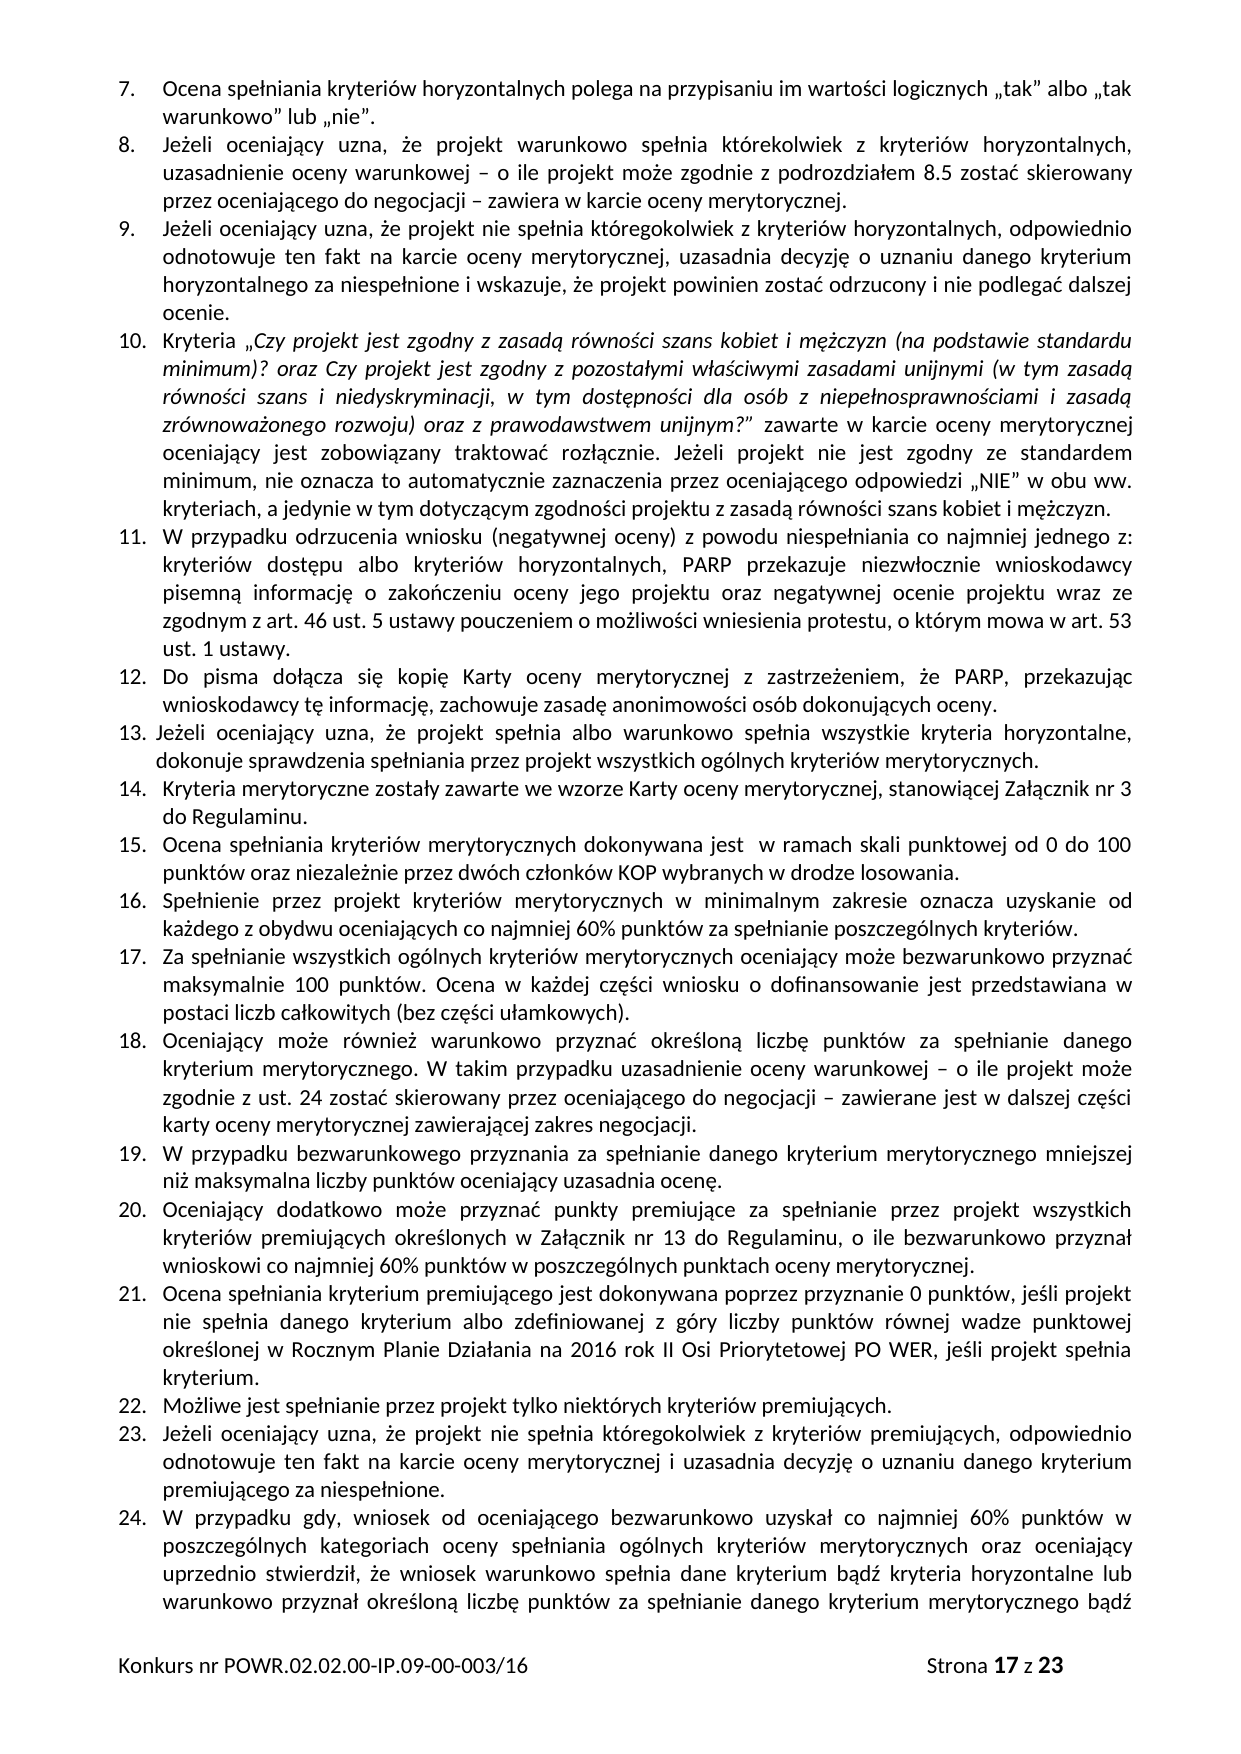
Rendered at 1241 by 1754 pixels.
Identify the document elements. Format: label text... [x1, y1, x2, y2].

list Jeżeli oceniający uzna, że projekt warunkowo spełnia którekolwiek z kryteriów horyzontalnych, uzasadnienie oceny warunkowej – o ile projekt może zgodnie z podrozdziałem 8.5 zostać skierowany przez oceniającego do negocjacji – zawiera w karcie oceny merytorycznej. [118, 130, 1134, 214]
list W przypadku odrzucenia wniosku (negatywnej oceny) z powodu niespełniania co najmniej jednego z: kryteriów dostępu albo kryteriów horyzontalnych, PARP przekazuje niezwłocznie wnioskodawcy pisemną informację o zakończeniu oceny jego projektu oraz negatywnej ocenie projektu wraz ze zgodnym z art. 46 ust. 5 ustawy pouczeniem o możliwości wniesienia protestu, o którym mowa w art. 53 ust. 1 ustawy. [118, 522, 1134, 662]
list Jeżeli oceniający uzna, że projekt nie spełnia któregokolwiek z kryteriów horyzontalnych, odpowiednio odnotowuje ten fakt na karcie oceny merytorycznej, uzasadnia decyzję o uznaniu danego kryterium horyzontalnego za niespełnione i wskazuje, że projekt powinien zostać odrzucony i nie podlegać dalszej ocenie. [118, 214, 1134, 326]
list Jeżeli oceniający uzna, że projekt nie spełnia któregokolwiek z kryteriów premiujących, odpowiednio odnotowuje ten fakt na karcie oceny merytorycznej i uzasadnia decyzję o uznaniu danego kryterium premiującego za niespełnione. [118, 1419, 1134, 1503]
list Ocena spełniania kryteriów merytorycznych dokonywana jest w ramach skali punktowej od 0 do 100 punktów oraz niezależnie przez dwóch członków KOP wybranych w drodze losowania. [118, 830, 1134, 886]
list Ocena spełniania kryteriów horyzontalnych polega na przypisaniu im wartości logicznych „tak” albo „tak warunkowo” lub „nie”. [118, 74, 1134, 130]
list Oceniający dodatkowo może przyznać punkty premiujące za spełnianie przez projekt wszystkich kryteriów premiujących określonych w Załącznik nr 13 do Regulaminu, o ile bezwarunkowo przyznał wnioskowi co najmniej 60% punktów w poszczególnych punktach oceny merytorycznej. [118, 1195, 1134, 1279]
list Oceniający może również warunkowo przyznać określoną liczbę punktów za spełnianie danego kryterium merytorycznego. W takim przypadku uzasadnienie oceny warunkowej – o ile projekt może zgodnie z ust. 24 zostać skierowany przez oceniającego do negocjacji – zawierane jest w dalszej części karty oceny merytorycznej zawierającej zakres negocjacji. [118, 1027, 1134, 1139]
list Możliwe jest spełnianie przez projekt tylko niektórych kryteriów premiujących. [118, 1391, 1134, 1419]
list W przypadku bezwarunkowego przyznania za spełnianie danego kryterium merytorycznego mniejszej niż maksymalna liczby punktów oceniający uzasadnia ocenę. [118, 1139, 1134, 1195]
list Spełnienie przez projekt kryteriów merytorycznych w minimalnym zakresie oznacza uzyskanie od każdego z obydwu oceniających co najmniej 60% punktów za spełnianie poszczególnych kryteriów. [118, 886, 1134, 942]
list Do pisma dołącza się kopię Karty oceny merytorycznej z zastrzeżeniem, że PARP, przekazując wnioskodawcy tę informację, zachowuje zasadę anonimowości osób dokonujących oceny. [118, 662, 1134, 718]
list Jeżeli oceniający uzna, że projekt spełnia albo warunkowo spełnia wszystkie kryteria horyzontalne, dokonuje sprawdzenia spełniania przez projekt wszystkich ogólnych kryteriów merytorycznych. [118, 718, 1134, 774]
list Kryteria „Czy projekt jest zgodny z zasadą równości szans kobiet i mężczyzn (na podstawie standardu minimum)? oraz Czy projekt jest zgodny z pozostałymi właściwymi zasadami unijnymi (w tym zasadą równości szans i niedyskryminacji, w tym dostępności dla osób z niepełnosprawnościami i zasadą zrównoważonego rozwoju) oraz z prawodawstwem unijnym?” zawarte w karcie oceny merytorycznej oceniający jest zobowiązany traktować rozłącznie. Jeżeli projekt nie jest zgodny ze standardem minimum, nie oznacza to automatycznie zaznaczenia przez oceniającego odpowiedzi „NIE” w obu ww. kryteriach, a jedynie w tym dotyczącym zgodności projektu z zasadą równości szans kobiet i mężczyzn. [118, 326, 1134, 522]
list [118, 1503, 1134, 1615]
list Kryteria merytoryczne zostały zawarte we wzorze Karty oceny merytorycznej, stanowiącej Załącznik nr 3 do Regulaminu. [118, 774, 1134, 830]
list Za spełnianie wszystkich ogólnych kryteriów merytorycznych oceniający może bezwarunkowo przyznać maksymalnie 100 punktów. Ocena w każdej części wniosku o dofinansowanie jest przedstawiana w postaci liczb całkowitych (bez części ułamkowych). [118, 942, 1134, 1027]
list Ocena spełniania kryterium premiującego jest dokonywana poprzez przyznanie 0 punktów, jeśli projekt nie spełnia danego kryterium albo zdefiniowanej z góry liczby punktów równej wadze punktowej określonej w Rocznym Planie Działania na 2016 rok II Osi Priorytetowej PO WER, jeśli projekt spełnia kryterium. [118, 1279, 1134, 1391]
